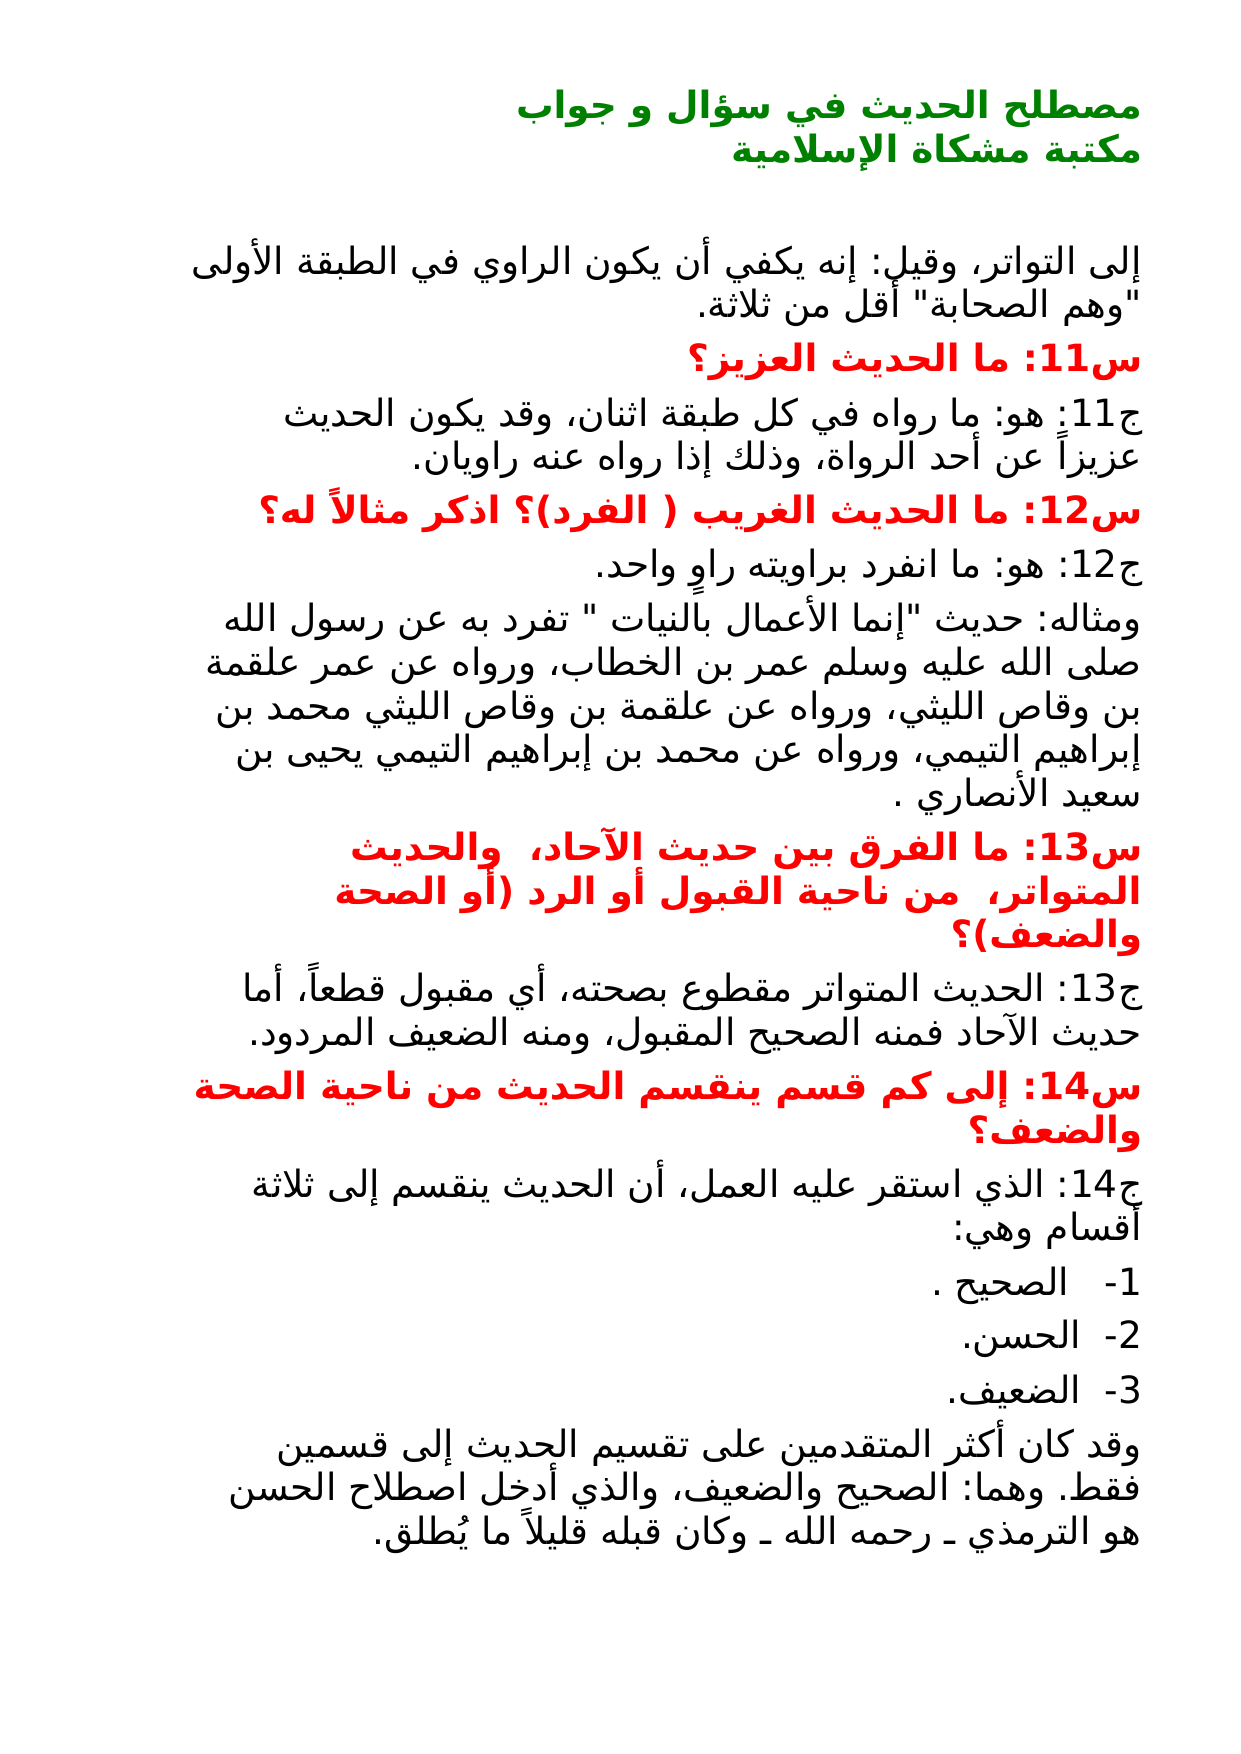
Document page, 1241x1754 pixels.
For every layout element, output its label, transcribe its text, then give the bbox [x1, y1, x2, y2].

text ج12: هو: ما انفرد براويته راوٍ واحد. [187, 543, 1142, 587]
text 3- الضعيف. [187, 1368, 1142, 1412]
text 2- الحسن. [187, 1314, 1142, 1358]
text س13: ما الفرق بين حديث الآحاد، والحديث المتواتر، من ناحية القبول أو الرد (أو الصحة والضعف)؟ [187, 826, 1142, 957]
text 1- الصحيح . [187, 1260, 1142, 1304]
text س12: ما الحديث الغريب ( الفرد)؟ اذكر مثالاً له؟ [187, 489, 1142, 532]
text ج11: هو: ما رواه في كل طبقة اثنان، وقد يكون الحديث عزيزاً عن أحد الرواة، وذلك إذا رواه عنه راويان. [187, 391, 1142, 478]
text ج13: الحديث المتواتر مقطوع بصحته، أي مقبول قطعاً، أما حديث الآحاد فمنه الصحيح المقبول، ومنه الضعيف المردود. [187, 967, 1142, 1054]
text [187, 239, 1142, 327]
text س14: إلى كم قسم ينقسم الحديث من ناحية الصحة والضعف؟ [187, 1065, 1142, 1152]
text س11: ما الحديث العزيز؟ [187, 337, 1142, 381]
text وقد كان أكثر المتقدمين على تقسيم الحديث إلى قسمين فقط. وهما: الصحيح والضعيف، والذي أدخل اصطلاح الحسن هو الترمذي ـ رحمه الله ـ وكان قبله قليلاً ما يُطلق. [187, 1422, 1142, 1553]
text ومثاله: حديث "إنما الأعمال بالنيات " تفرد به عن رسول الله صلى الله عليه وسلم عمر بن الخطاب، ورواه عن عمر علقمة بن وقاص الليثي، ورواه عن علقمة بن وقاص الليثي محمد بن إبراهيم التيمي، ورواه عن محمد بن إبراهيم التيمي يحيى بن سعيد الأنصاري . [187, 597, 1142, 815]
text ج14: الذي استقر عليه العمل، أن الحديث ينقسم إلى ثلاثة أقسام وهي: [187, 1162, 1142, 1250]
